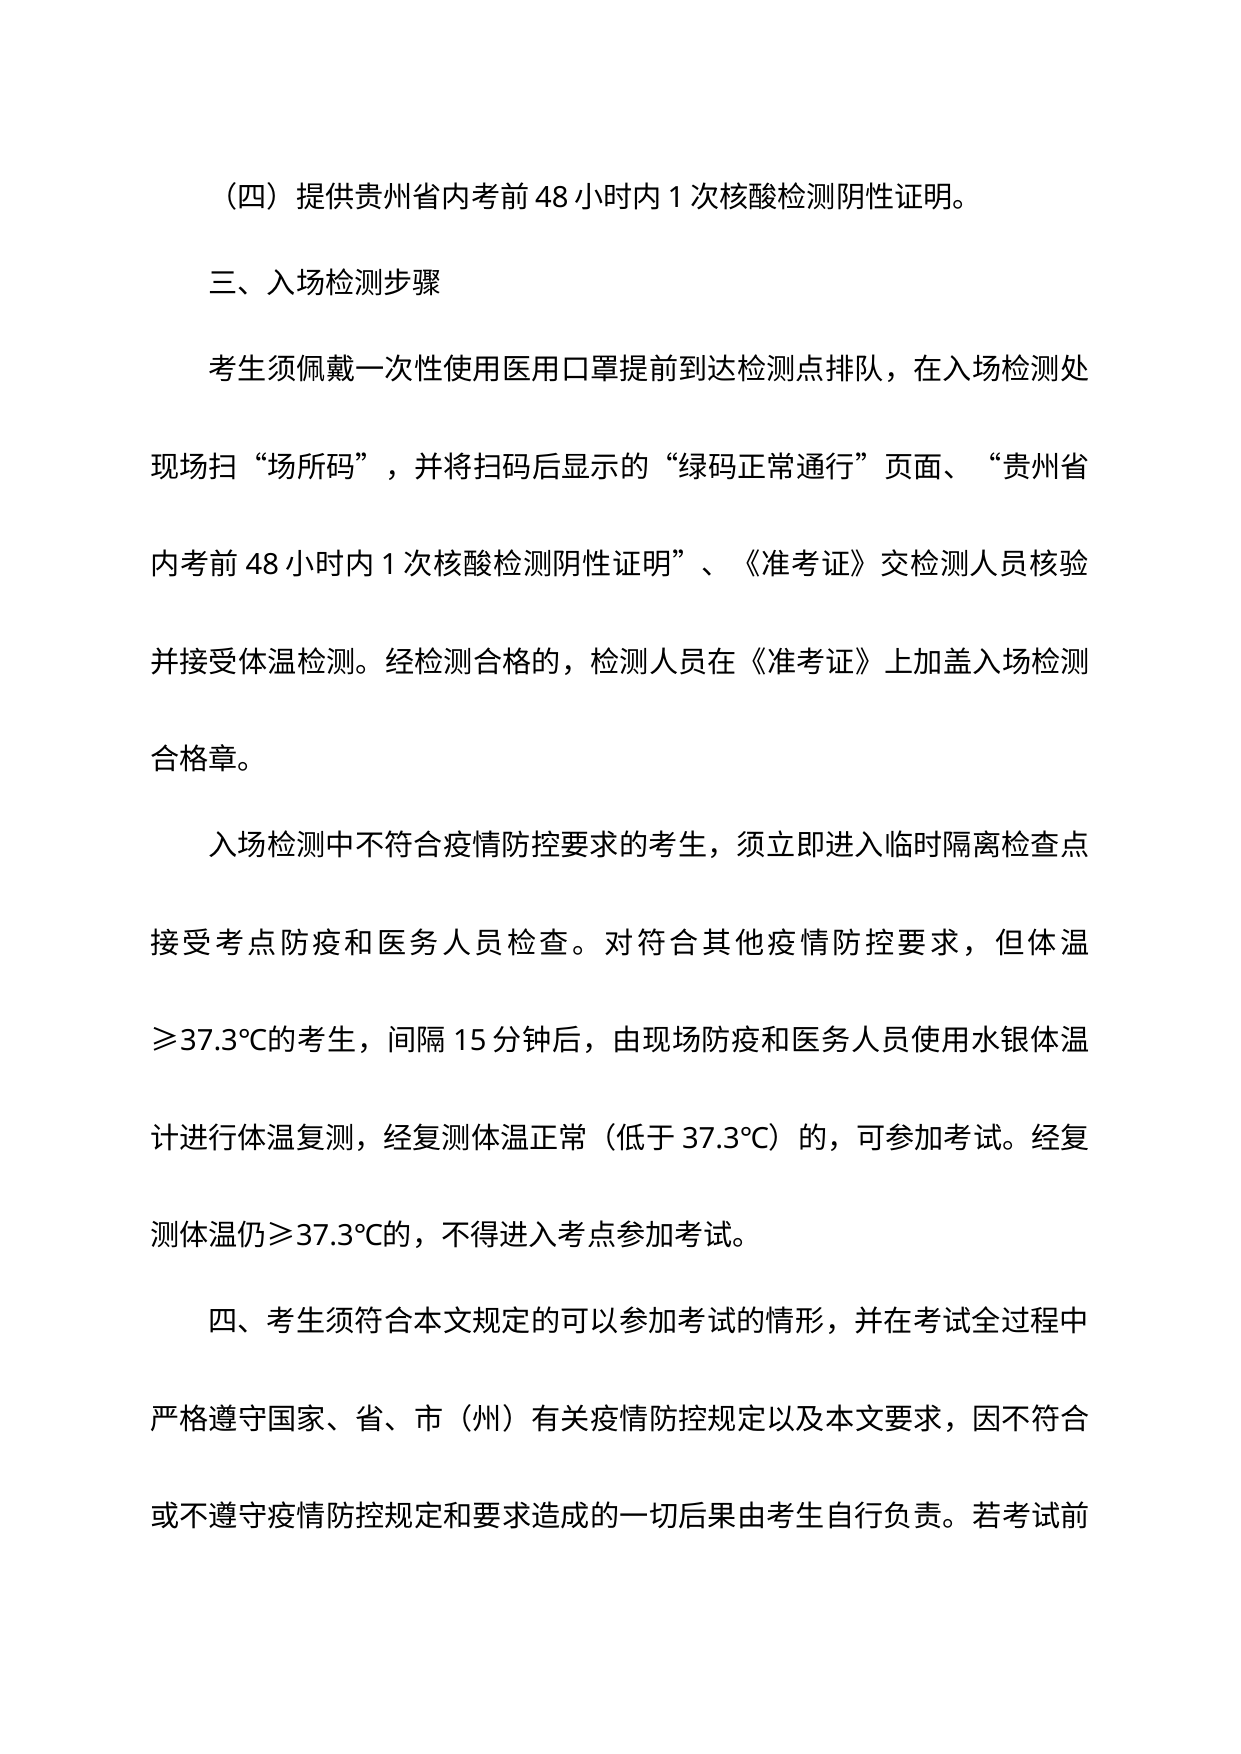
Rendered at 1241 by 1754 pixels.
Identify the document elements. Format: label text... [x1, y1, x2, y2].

text 考生须佩戴一次性使用医用口罩提前到达检测点排队，在入场检测处现场扫“场所码”，并将扫码后显示的“绿码正常通行”页面、“贵州省内考前48小时内1次核酸检测阴性证明”、《准考证》交检测人员核验并接受体温检测。经检测合格的，检测人员在《准考证》上加盖入场检测合格章。 [150, 334, 1090, 789]
text 三、入场检测步骤 [150, 248, 1090, 313]
text 入场检测中不符合疫情防控要求的考生，须立即进入临时隔离检查点接受考点防疫和医务人员检查。对符合其他疫情防控要求，但体温≥37.3℃的考生，间隔15分钟后，由现场防疫和医务人员使用水银体温计进行体温复测，经复测体温正常（低于37.3℃）的，可参加考试。经复测体温仍≥37.3℃的，不得进入考点参加考试。 [150, 810, 1090, 1265]
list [150, 1287, 1090, 1547]
text （四）提供贵州省内考前48小时内1次核酸检测阴性证明。 [150, 162, 1090, 227]
